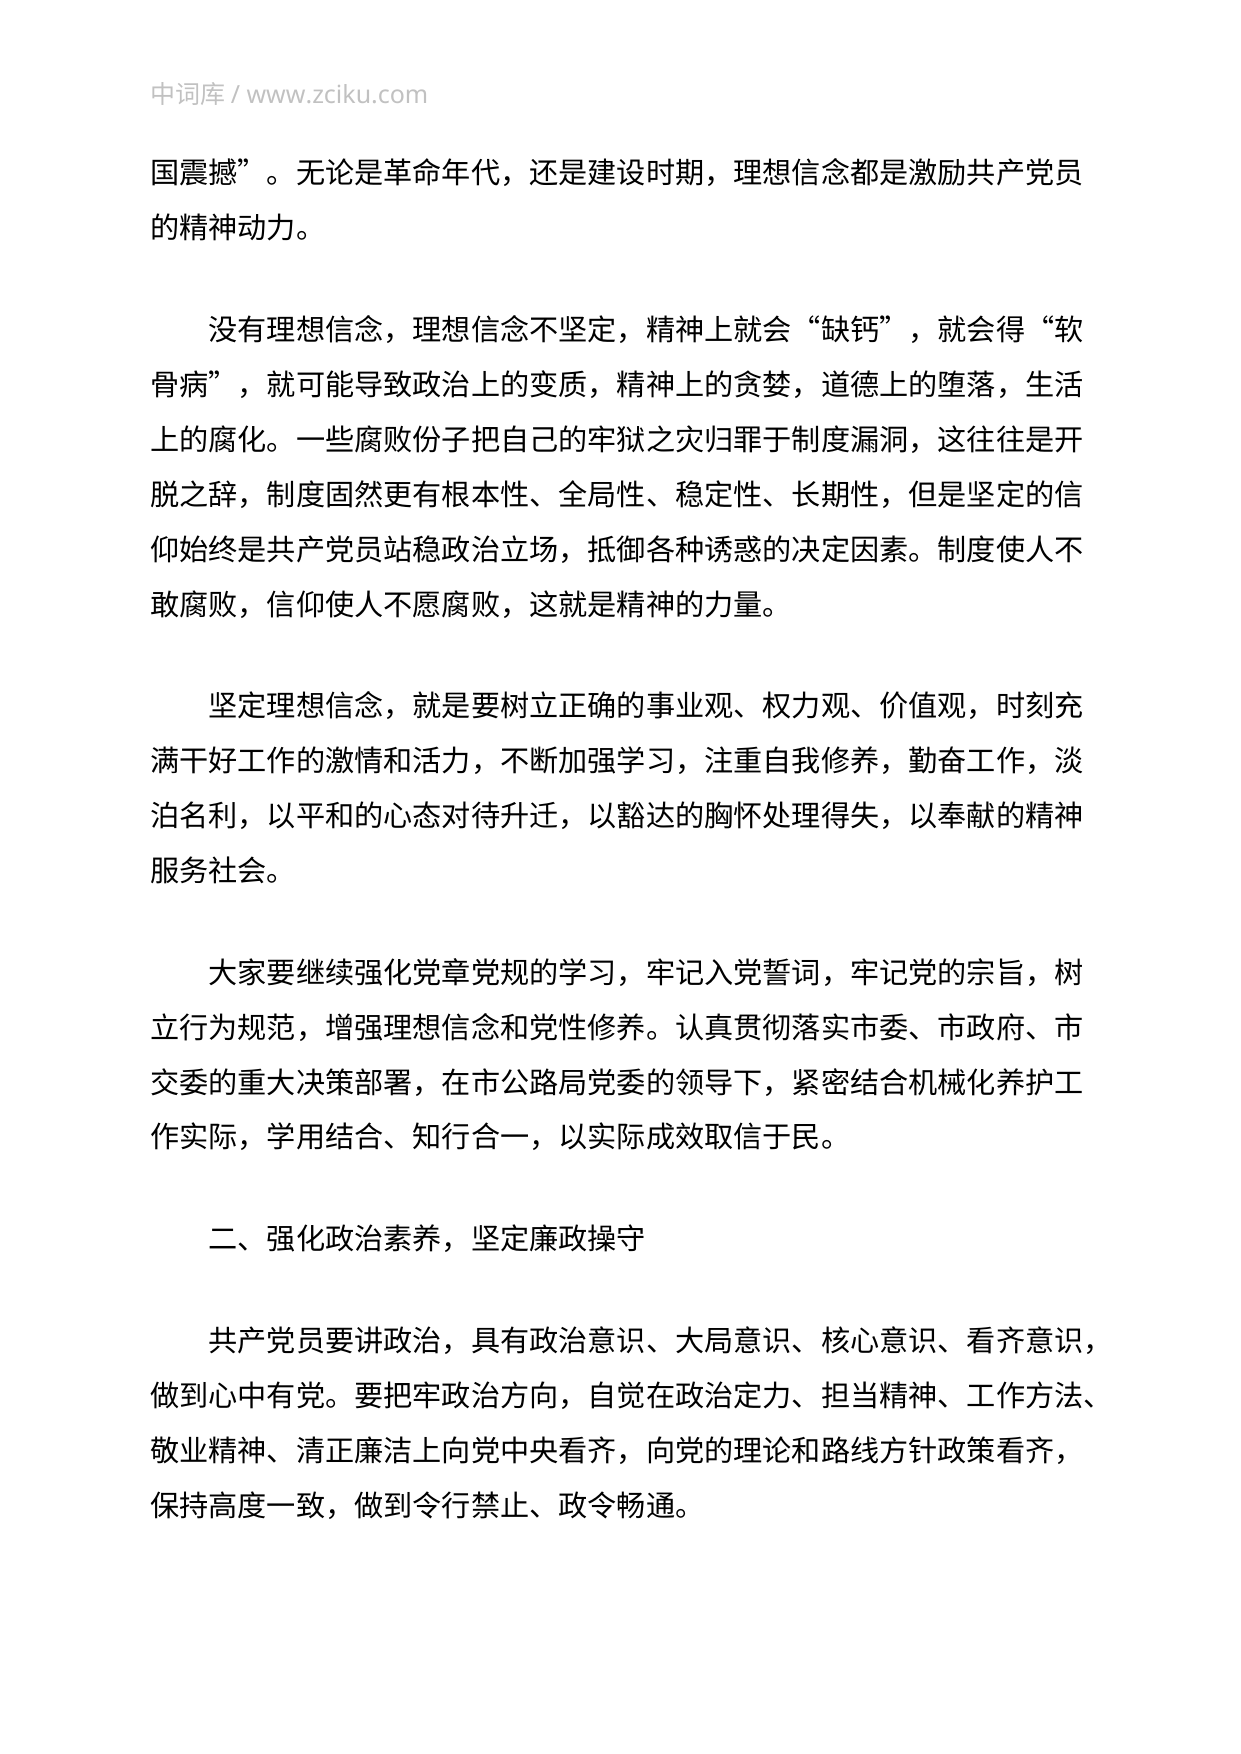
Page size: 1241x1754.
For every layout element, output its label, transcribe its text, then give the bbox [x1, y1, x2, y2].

text 坚定理想信念，就是要树立正确的事业观、权力观、价值观，时刻充满干好工作的激情和活力，不断加强学习，注重自我修养，勤奋工作，淡泊名利，以平和的心态对待升迁，以豁达的胸怀处理得失，以奉献的精神服务社会。 [150, 683, 1090, 890]
text 共产党员要讲政治，具有政治意识、大局意识、核心意识、看齐意识，做到心中有党。要把牢政治方向，自觉在政治定力、担当精神、工作方法、敬业精神、清正廉洁上向党中央看齐，向党的理论和路线方针政策看齐，保持高度一致，做到令行禁止、政令畅通。 [150, 1318, 1090, 1524]
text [150, 150, 1090, 247]
text 没有理想信念，理想信念不坚定，精神上就会“缺钙”，就会得“软骨病”，就可能导致政治上的变质，精神上的贪婪，道德上的堕落，生活上的腐化。一些腐败份子把自己的牢狱之灾归罪于制度漏洞，这往往是开脱之辞，制度固然更有根本性、全局性、稳定性、长期性，但是坚定的信仰始终是共产党员站稳政治立场，抵御各种诱惑的决定因素。制度使人不敢腐败，信仰使人不愿腐败，这就是精神的力量。 [150, 307, 1090, 623]
text 大家要继续强化党章党规的学习，牢记入党誓词，牢记党的宗旨，树立行为规范，增强理想信念和党性修养。认真贯彻落实市委、市政府、市交委的重大决策部署，在市公路局党委的领导下，紧密结合机械化养护工作实际，学用结合、知行合一，以实际成效取信于民。 [150, 949, 1090, 1156]
text 二、强化政治素养，坚定廉政操守 [150, 1216, 1090, 1258]
